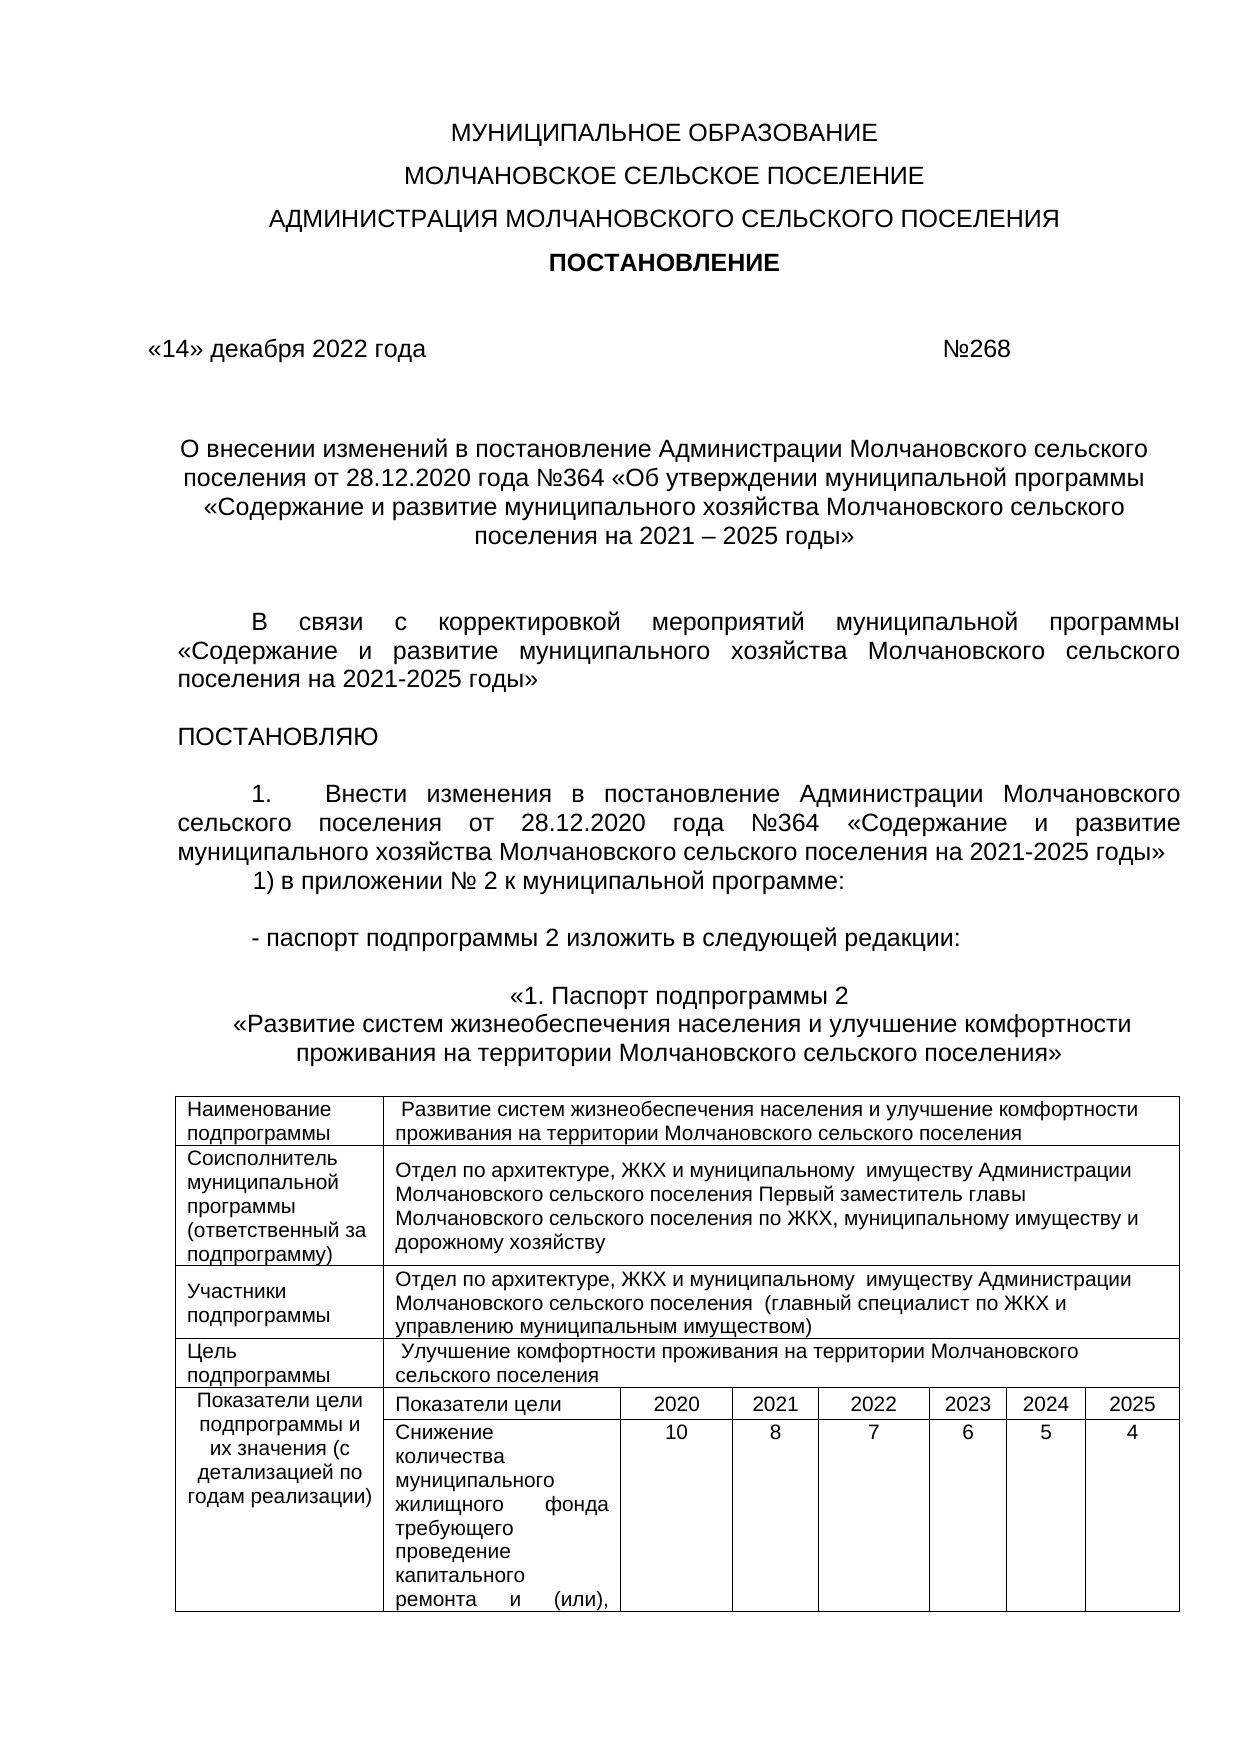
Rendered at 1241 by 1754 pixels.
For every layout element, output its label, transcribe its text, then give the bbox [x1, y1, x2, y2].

list «1. Паспорт подпрограммы 2 [177, 981, 1181, 1009]
text АДМИНИСТРАЦИЯ МОЛЧАНОВСКОГО СЕЛЬСКОГО ПОСЕЛЕНИЯ [148, 204, 1181, 233]
table_cell 7 [819, 1420, 929, 1611]
table_cell 6 [930, 1420, 1006, 1611]
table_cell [384, 1420, 620, 1611]
table_header Наименование подпрограммы [176, 1097, 383, 1144]
table_cell Отдел по архитектуре, ЖКХ и муниципальному имуществу Администрации Молчановского сельского поселения (главный специалист по ЖКХ и управлению муниципальным имуществом) [384, 1266, 1179, 1338]
list в приложении № 2 к муниципальной программе: [252, 866, 1181, 894]
table_header Развитие систем жизнеобеспечения населения и улучшение комфортности проживания на территории Молчановского сельского поселения [384, 1097, 1179, 1144]
text «Развитие систем жизнеобеспечения населения и улучшение комфортности проживания на территории Молчановского сельского поселения» [177, 1009, 1181, 1067]
table_cell 2025 [1086, 1388, 1179, 1418]
table_cell Участники подпрограммы [176, 1266, 383, 1338]
text МУНИЦИПАЛЬНОЕ ОБРАЗОВАНИЕ [148, 118, 1181, 147]
text ПОСТАНОВЛЯЮ [177, 722, 1181, 751]
table_cell Отдел по архитектуре, ЖКХ и муниципальному имуществу Администрации Молчановского сельского поселения Первый заместитель главы Молчановского сельского поселения по ЖКХ, муниципальному имуществу и дорожному хозяйству [384, 1146, 1179, 1265]
table_cell 2021 [733, 1388, 818, 1418]
text О внесении изменений в постановление Администрации Молчановского сельского поселения от 28.12.2020 года №364 «Об утверждении муниципальной программы «Содержание и развитие муниципального хозяйства Молчановского сельского поселения на 2021 – 2025 годы» [148, 434, 1181, 549]
table_cell 5 [1007, 1420, 1085, 1611]
table_cell 2020 [621, 1388, 732, 1418]
table_cell Улучшение комфортности проживания на территории Молчановского сельского поселения [384, 1339, 1179, 1387]
table_cell Показатели цели [384, 1388, 620, 1418]
table_cell 2024 [1007, 1388, 1085, 1418]
text «14» декабря 2022 года №268 [148, 334, 1181, 362]
text - паспорт подпрограммы 2 изложить в следующей редакции: [177, 923, 1181, 952]
list Внести изменения в постановление Администрации Молчановского сельского поселения от 28.12.2020 года №364 «Содержание и развитие муниципального хозяйства Молчановского сельского поселения на 2021-2025 годы» [177, 779, 1181, 866]
table_cell Цель подпрограммы [176, 1339, 383, 1387]
table_cell 10 [621, 1420, 732, 1611]
text В связи с корректировкой мероприятий муниципальной программы «Содержание и развитие муниципального хозяйства Молчановского сельского поселения на 2021-2025 годы» [177, 607, 1181, 693]
table_cell 4 [1086, 1420, 1179, 1611]
table_cell 2023 [930, 1388, 1006, 1418]
text МОЛЧАНОВСКОЕ СЕЛЬСКОЕ ПОСЕЛЕНИЕ [148, 161, 1181, 190]
table_cell Показатели цели подпрограммы и их значения (с детализацией по годам реализации) [176, 1388, 383, 1611]
table_cell Соисполнитель муниципальной программы (ответственный за подпрограмму) [176, 1146, 383, 1265]
text ПОСТАНОВЛЕНИЕ [148, 247, 1181, 276]
table_cell 2022 [819, 1388, 929, 1418]
table_cell 8 [733, 1420, 818, 1611]
